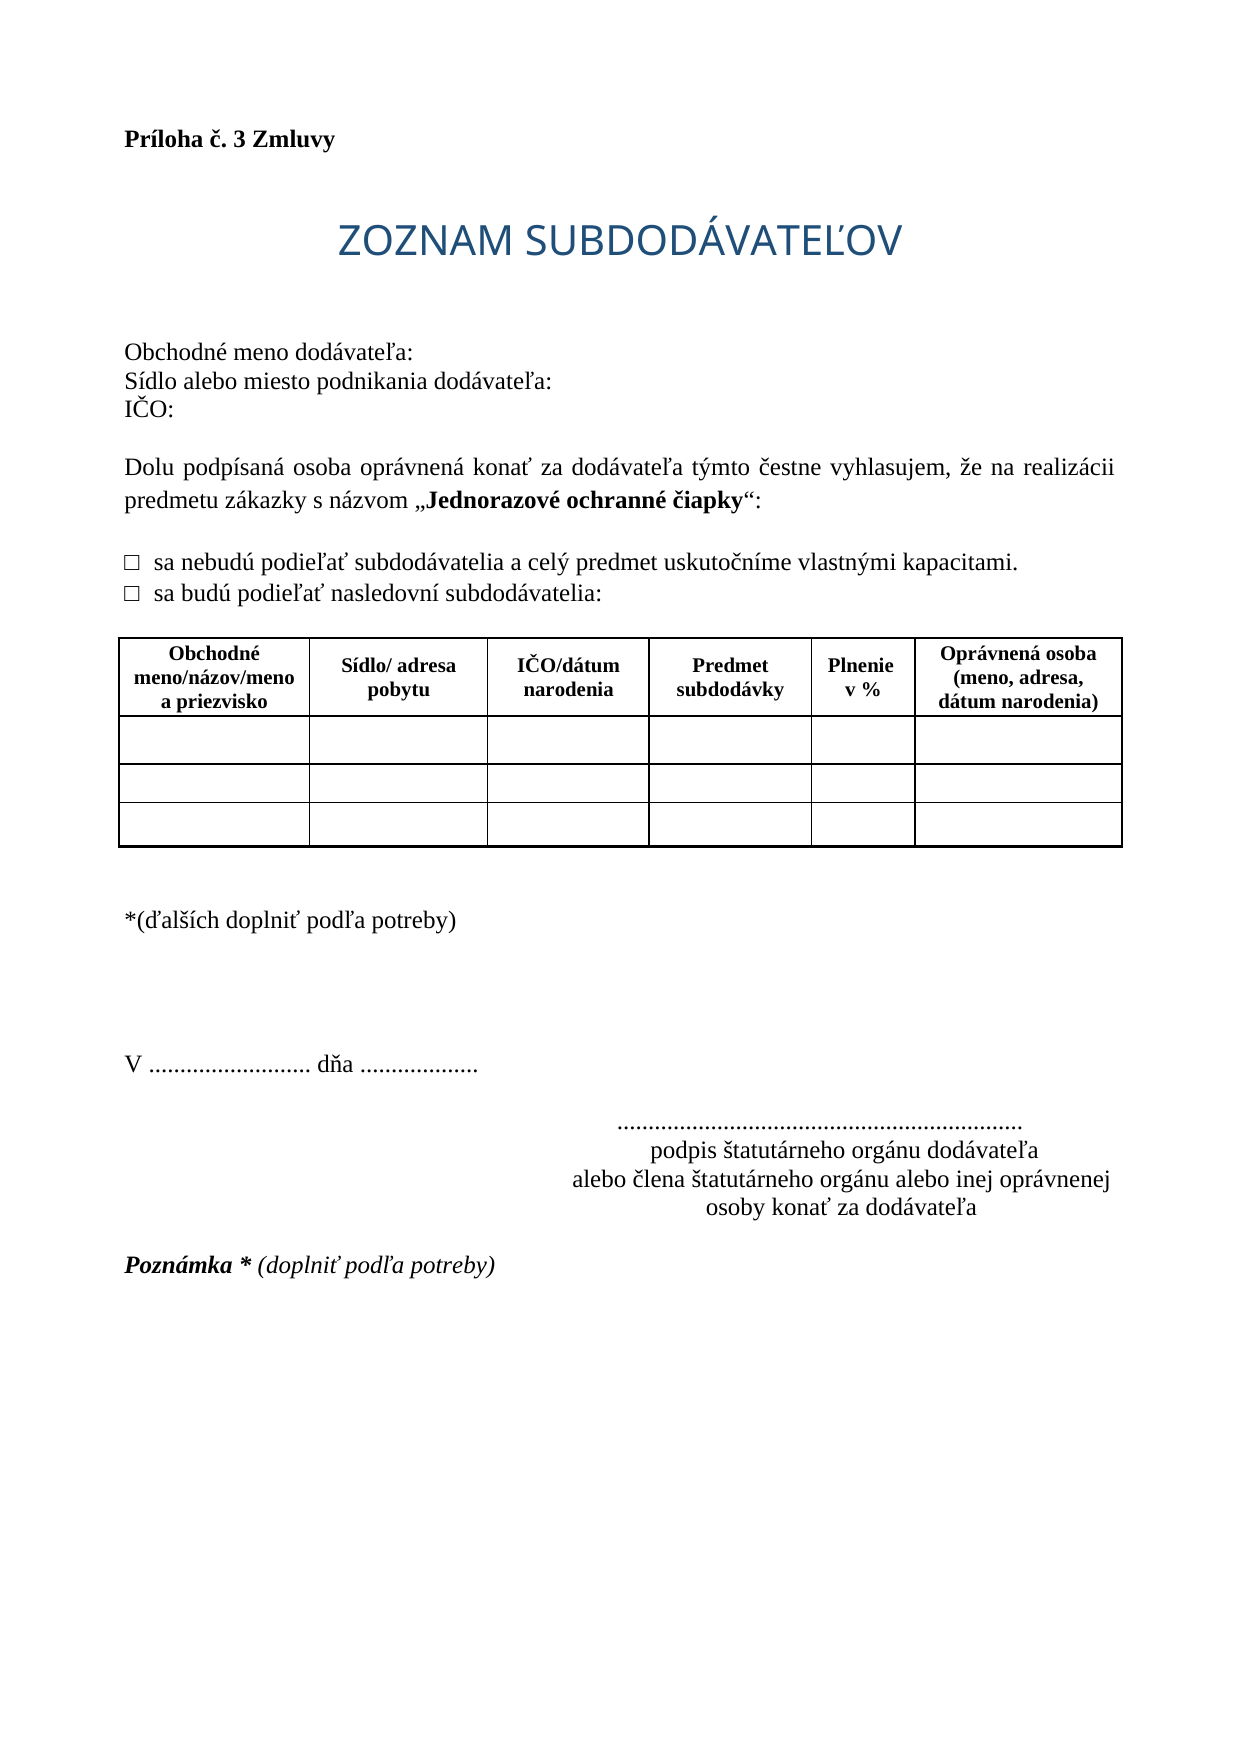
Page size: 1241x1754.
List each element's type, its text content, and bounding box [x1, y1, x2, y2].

table_cell [488, 803, 648, 845]
table_cell [310, 765, 487, 802]
table_cell [120, 803, 309, 845]
table_header Predmet subdodávky [650, 639, 811, 715]
text *(ďalších doplniť podľa potreby) [124, 905, 1116, 934]
table_header Plnenie v % [812, 639, 914, 715]
table_cell [488, 717, 648, 763]
table_cell [650, 765, 811, 802]
list sa nebudú podieľať subdodávatelia a celý predmet uskutočníme vlastnými kapacitami. [124, 547, 1116, 578]
table_header IČO/dátum narodenia [488, 639, 648, 715]
table_cell [650, 803, 811, 845]
table_cell [812, 803, 914, 845]
list sa budú podieľať nasledovní subdodávatelia: [124, 578, 1116, 608]
text alebo člena štatutárneho orgánu alebo inej oprávnenej osoby konať za dodávateľa [567, 1164, 1116, 1221]
table_cell [310, 803, 487, 845]
text ZOZNAM SUBDODÁVATEĽOV [124, 210, 1116, 267]
table_cell [488, 765, 648, 802]
table_cell [812, 717, 914, 763]
table_cell [916, 765, 1121, 802]
table_header Obchodné meno/názov/meno a priezvisko [120, 639, 309, 715]
text IČO: [124, 394, 1116, 423]
table_header Sídlo/ adresa pobytu [310, 639, 487, 715]
table_cell [812, 765, 914, 802]
table_header Oprávnená osoba (meno, adresa, dátum narodenia) [916, 639, 1121, 715]
table_cell [916, 803, 1121, 845]
table_cell [120, 717, 309, 763]
table_cell [916, 717, 1121, 763]
text ................................................................. [567, 1106, 1116, 1135]
table_cell [310, 717, 487, 763]
text Príloha č. 3 Zmluvy [124, 124, 1116, 153]
text podpis štatutárneho orgánu dodávateľa [567, 1135, 1116, 1164]
text Sídlo alebo miesto podnikania dodávateľa: [124, 366, 1116, 394]
text Dolu podpísaná osoba oprávnená konať za dodávateľa týmto čestne vyhlasujem, že na realizácii predmetu zákazky s názvom „Jednorazové ochranné čiapky“: [124, 452, 1116, 514]
text Obchodné meno dodávateľa: [124, 337, 1116, 366]
table_cell [120, 765, 309, 802]
text V .......................... dňa ................... [124, 1049, 1116, 1077]
table_cell [650, 717, 811, 763]
text Poznámka * (doplniť podľa potreby) [124, 1250, 1116, 1279]
